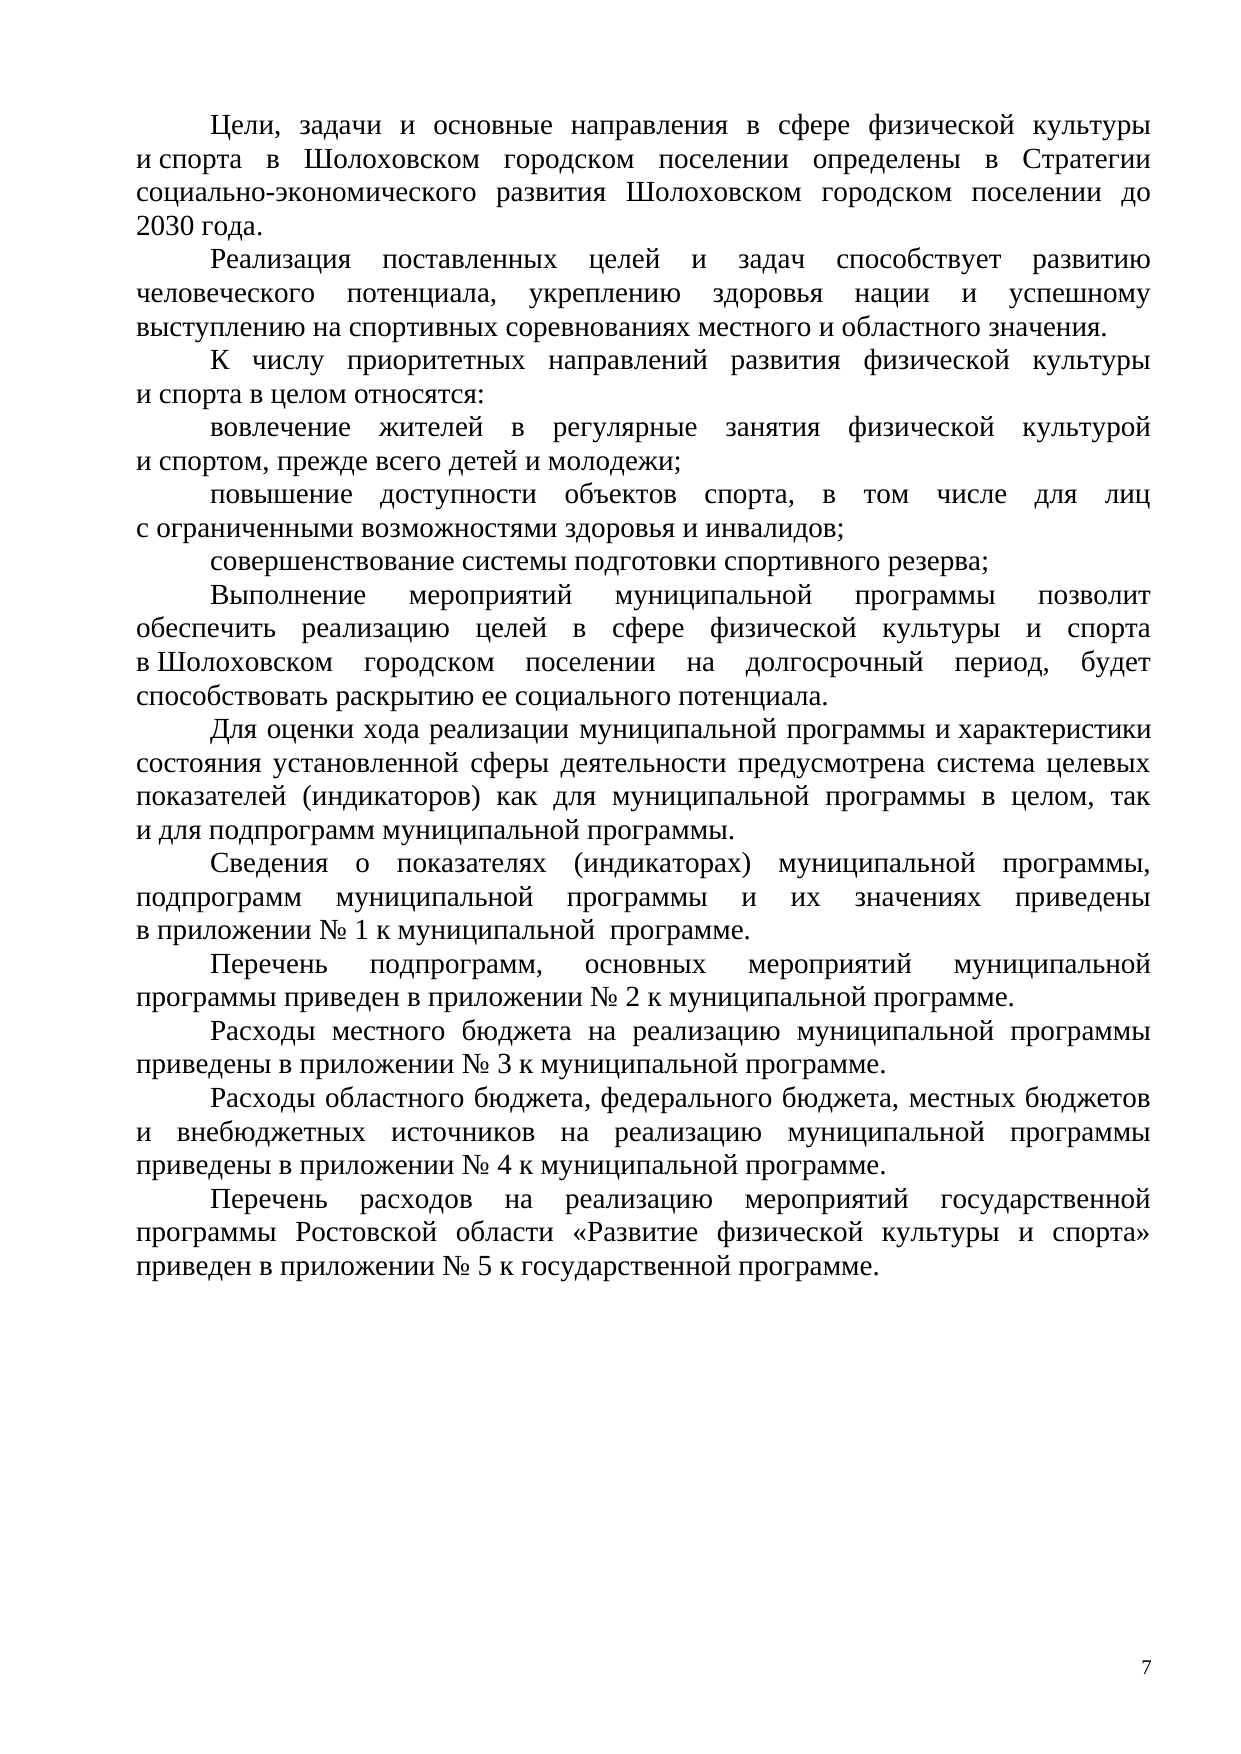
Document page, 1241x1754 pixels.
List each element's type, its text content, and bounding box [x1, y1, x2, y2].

text Сведения о показателях (индикаторах) муниципальной программы, подпрограмм муниципальной программы и их значениях приведены в приложении № 1 к муниципальной программе. [136, 845, 1152, 946]
text Цели, задачи и основные направления в сфере физической культуры и спорта в Шолоховском городском поселении определены в Стратегии социально-экономического развития Шолоховском городском поселении до 2030 года. [136, 107, 1152, 242]
text Реализация поставленных целей и задач способствует развитию человеческого потенциала, укреплению здоровья нации и успешному выступлению на спортивных соревнованиях местного и областного значения. [136, 242, 1152, 342]
text Для оценки хода реализации муниципальной программы и характеристики состояния установленной сферы деятельности предусмотрена система целевых показателей (индикаторов) как для муниципальной программы в целом, так и для подпрограмм муниципальной программы. [136, 711, 1152, 845]
text Расходы областного бюджета, федерального бюджета, местных бюджетов и внебюджетных источников на реализацию муниципальной программы приведены в приложении № 4 к муниципальной программе. [136, 1080, 1152, 1181]
text Расходы местного бюджета на реализацию муниципальной программы приведены в приложении № 3 к муниципальной программе. [136, 1013, 1152, 1080]
text вовлечение жителей в регулярные занятия физической культурой и спортом, прежде всего детей и молодежи; [136, 409, 1152, 476]
text Выполнение мероприятий муниципальной программы позволит обеспечить реализацию целей в сфере физической культуры и спорта в Шолоховском городском поселении на долгосрочный период, будет способствовать раскрытию ее социального потенциала. [136, 577, 1152, 711]
text Перечень расходов на реализацию мероприятий государственной программы Ростовской области «Развитие физической культуры и спорта» приведен в приложении № 5 к государственной программе. [136, 1181, 1152, 1281]
text Перечень подпрограмм, основных мероприятий муниципальной программы приведен в приложении № 2 к муниципальной программе. [136, 946, 1152, 1013]
text повышение доступности объектов спорта, в том числе для лиц с ограниченными возможностями здоровья и инвалидов; [136, 476, 1152, 543]
text совершенствование системы подготовки спортивного резерва; [136, 543, 1152, 577]
text К числу приоритетных направлений развития физической культуры и спорта в целом относятся: [136, 342, 1152, 409]
